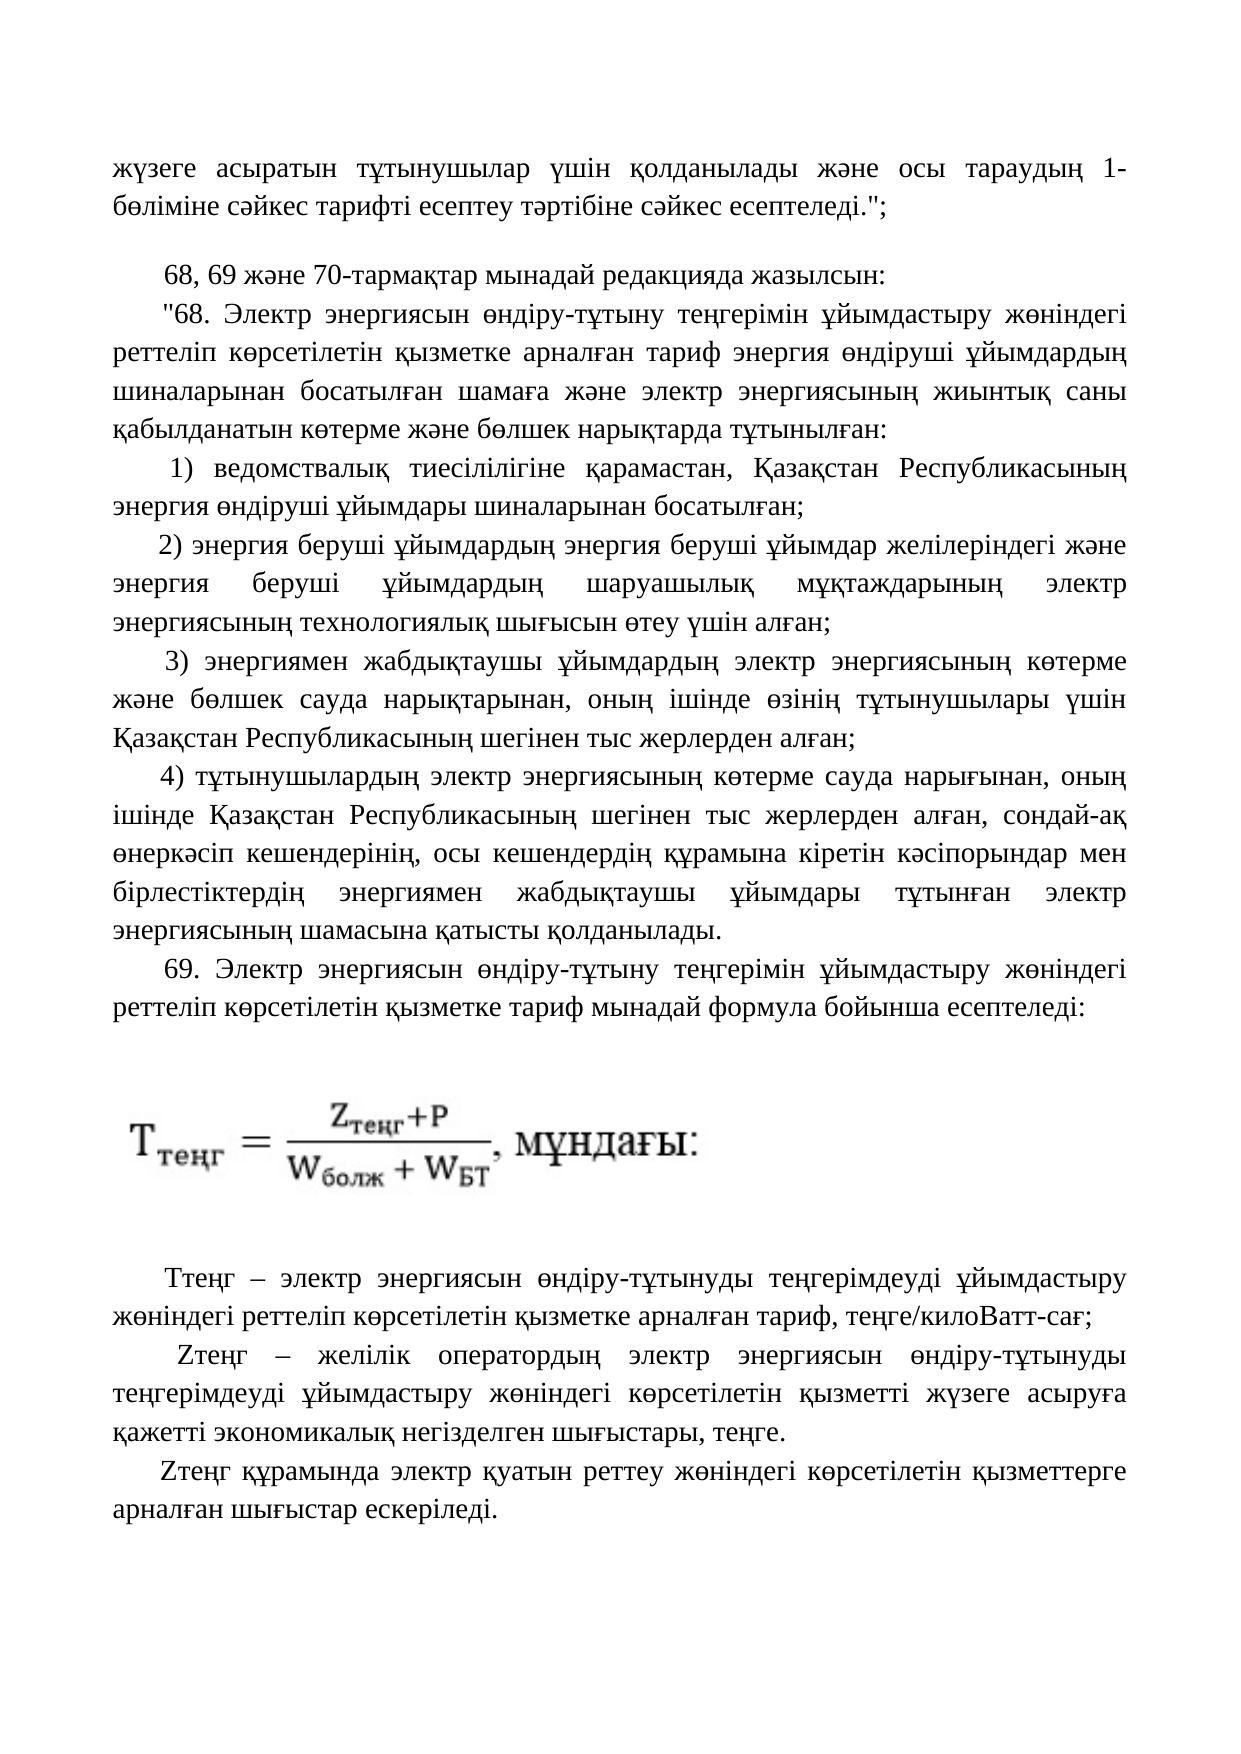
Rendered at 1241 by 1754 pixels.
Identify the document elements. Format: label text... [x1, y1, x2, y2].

text Zтеңг – желілік оператордың электр энергиясын өндіру-тұтынуды теңгерімдеуді ұйымдастыру жөніндегі көрсетілетін қызметті жүзеге асыруға қажетті экономикалық негізделген шығыстары, теңге. [112, 1337, 1128, 1448]
text 2) энергия беруші ұйымдардың энергия беруші ұйымдар желілеріндегі және энергия беруші ұйымдардың шаруашылық мұқтаждарының электр энергиясының технологиялық шығысын өтеу үшін алған; [112, 527, 1128, 638]
text 3) энергиямен жабдықтаушы ұйымдардың электр энергиясының көтерме және бөлшек сауда нарықтарынан, оның ішінде өзінің тұтынушылары үшін Қазақстан Республикасының шегінен тыс жерлерден алған; [112, 643, 1128, 753]
text 4) тұтынушылардың электр энергиясының көтерме сауда нарығынан, оның ішінде Қазақстан Республикасының шегінен тыс жерлерден алған, сондай-ақ өнеркәсіп кешендерінің, осы кешендердің құрамына кіретін кәсіпорындар мен бірлестіктердің энергиямен жабдықтаушы ұйымдары тұтынған электр энергиясының шамасына қатысты қолданылады. [112, 758, 1128, 946]
text "68. Электр энергиясын өндіру-тұтыну теңгерімін ұйымдастыру жөніндегі реттеліп көрсетілетін қызметке арналған тариф энергия өндіруші ұйымдардың шиналарынан босатылған шамаға және электр энергиясының жиынтық саны қабылданатын көтерме және бөлшек нарықтарда тұтынылған: [112, 296, 1128, 445]
text Ттеңг – электр энергиясын өндіру-тұтынуды теңгерімдеуді ұйымдастыру жөніндегі реттеліп көрсетілетін қызметке арналған тариф, теңге/килоВатт-сағ; [112, 1260, 1128, 1332]
picture [112, 1095, 709, 1196]
text 69. Электр энергиясын өндіру-тұтыну теңгерімін ұйымдастыру жөніндегі реттеліп көрсетілетін қызметке тариф мынадай формула бойынша есептеледі: [112, 951, 1128, 1023]
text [112, 150, 1128, 222]
text 1) ведомствалық тиесілілігіне қарамастан, Қазақстан Республикасының энергия өндіруші ұйымдары шиналарынан босатылған; [112, 450, 1128, 522]
text 68, 69 және 70-тармақтар мынадай редакцияда жазылсын: [112, 257, 1128, 291]
text Zтеңг құрамында электр қуатын реттеу жөніндегі көрсетілетін қызметтерге арналған шығыстар ескеріледі. [112, 1453, 1128, 1525]
